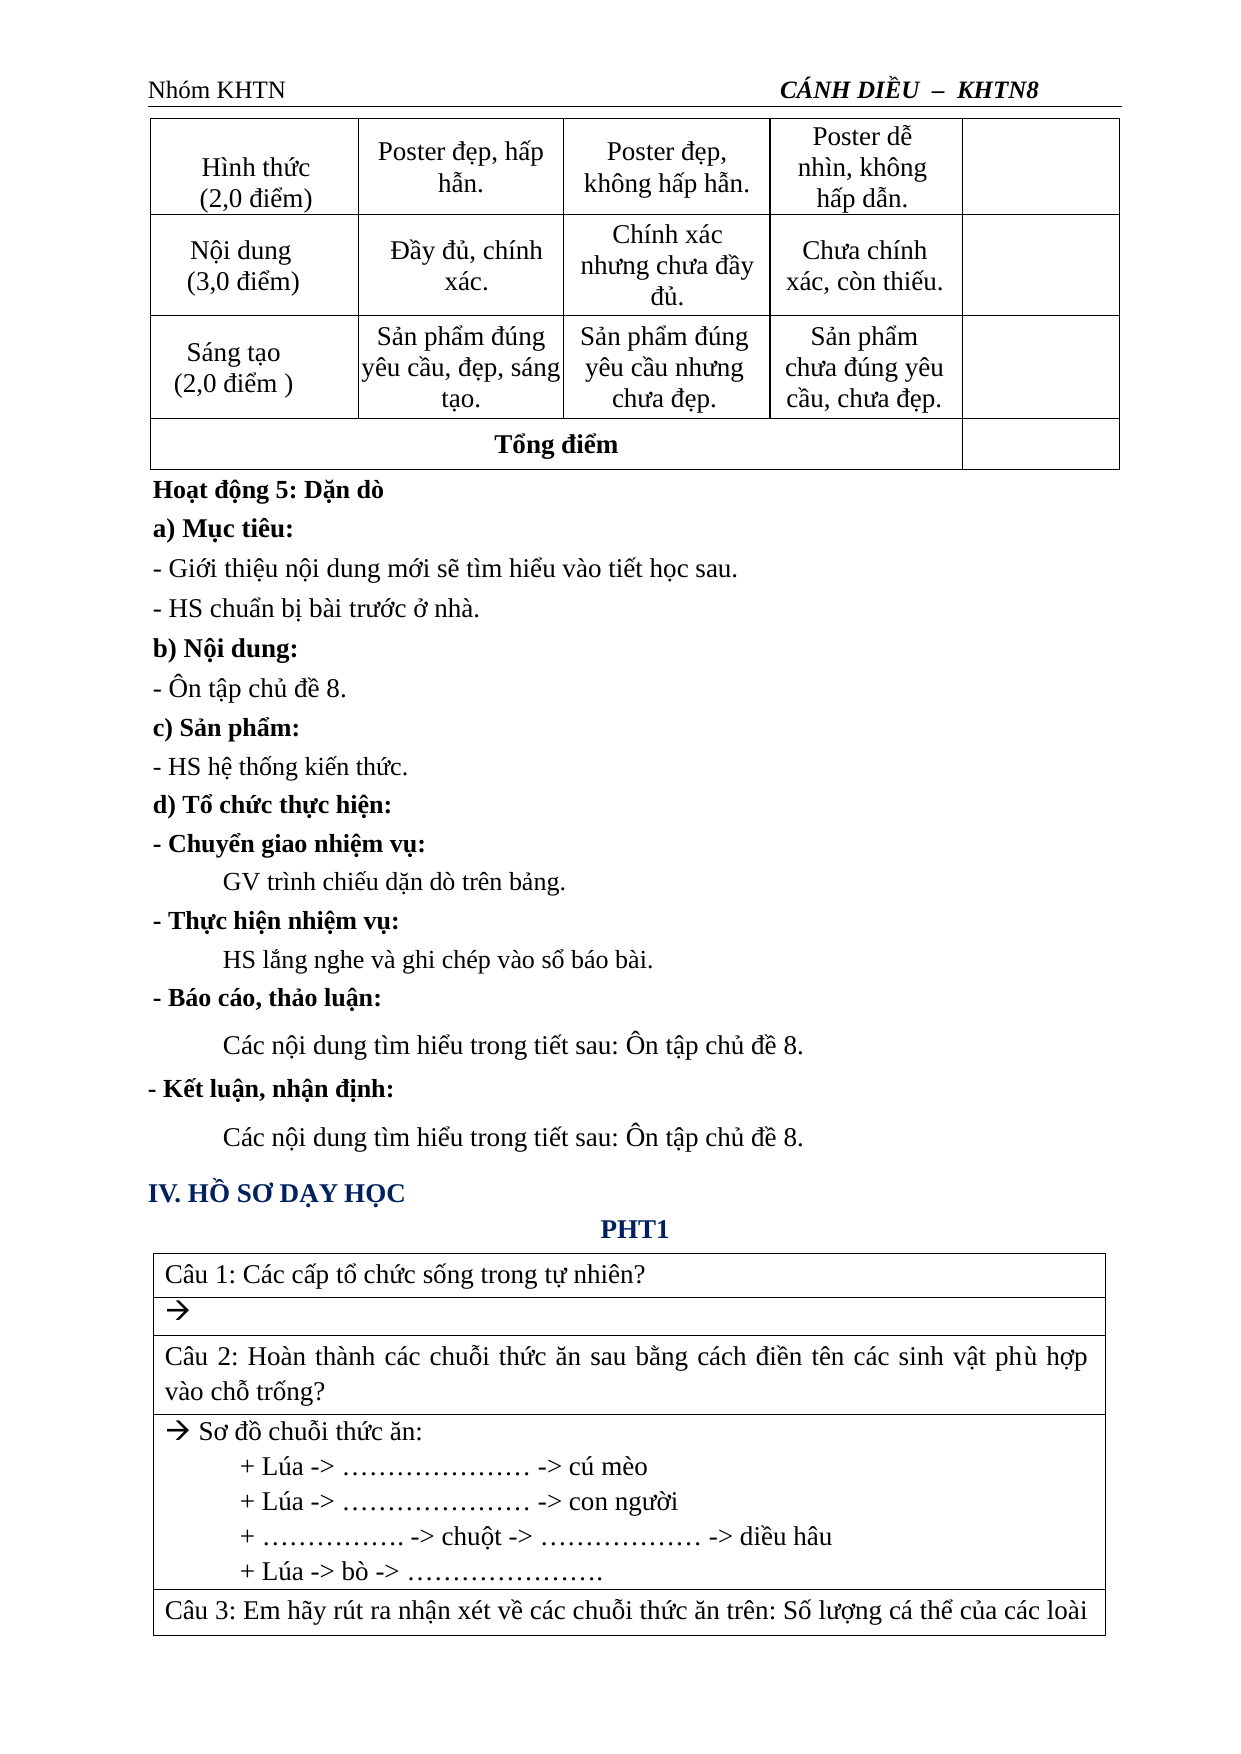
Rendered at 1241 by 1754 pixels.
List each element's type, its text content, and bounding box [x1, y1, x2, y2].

table_cell [963, 419, 1119, 468]
table_cell [963, 215, 1119, 315]
text - Báo cáo, thảo luận: [153, 982, 1117, 1012]
text - Giới thiệu nội dung mới sẽ tìm hiểu vào tiết học sau. [153, 552, 1117, 583]
text b) Nội dung: [153, 632, 1117, 663]
table_cell Sơ đồ chuỗi thức ăn: + Lúa -> ………………… -> cú mèo + Lúa -> ………………… -> con người + ……………. -> chuột -> ……………… -> diều hâu + Lúa -> bò -> …………………. [154, 1415, 1105, 1589]
text - Thực hiện nhiệm vụ: [153, 905, 1117, 935]
text - Ôn tập chủ đề 8. [153, 672, 1117, 703]
text a) Mục tiêu: [153, 512, 1117, 543]
table_cell Chưa chính xác, còn thiếu. [771, 215, 962, 315]
table_cell Sản phẩm chưa đúng yêu cầu, chưa đẹp. [771, 316, 962, 418]
text HS lắng nghe và ghi chép vào sổ báo bài. [153, 944, 1117, 974]
table_cell Sáng tạo (2,0 điểm ) [151, 316, 358, 418]
table_cell [963, 119, 1119, 214]
text - HS chuẩn bị bài trước ở nhà. [153, 592, 1117, 623]
table_cell [154, 1298, 1105, 1334]
table_cell Poster dễ nhìn, không hấp dẫn. [771, 119, 962, 214]
table_cell Tổng điểm [151, 419, 962, 468]
table_cell Hình thức (2,0 điểm) [151, 119, 358, 214]
text PHT1 [153, 1213, 1117, 1244]
table_cell Sản phẩm đúng yêu cầu, đẹp, sáng tạo. [359, 316, 563, 418]
text Hoạt động 5: Dặn dò [153, 474, 1117, 504]
text IV. HỒ SƠ DẠY HỌC [148, 1178, 1122, 1209]
table_header Câu 1: Các cấp tổ chức sống trong tự nhiên? [154, 1254, 1105, 1297]
table_cell [963, 316, 1119, 418]
text - Chuyển giao nhiệm vụ: [153, 828, 1117, 858]
text Các nội dung tìm hiểu trong tiết sau: Ôn tập chủ đề 8. [148, 1029, 1122, 1061]
table_cell Poster đẹp, không hấp hẫn. [564, 119, 769, 214]
text c) Sản phẩm: [153, 712, 1117, 742]
table_cell Sản phẩm đúng yêu cầu nhưng chưa đẹp. [564, 316, 769, 418]
text GV trình chiếu dặn dò trên bảng. [153, 866, 1117, 896]
text - HS hệ thống kiến thức. [153, 751, 1117, 781]
text d) Tổ chức thực hiện: [153, 789, 1117, 819]
text Các nội dung tìm hiểu trong tiết sau: Ôn tập chủ đề 8. [148, 1121, 1122, 1153]
table_cell Câu 2: Hoàn thành các chuỗi thức ăn sau bằng cách điền tên các sinh vật phù hợp vào chỗ trống? [154, 1336, 1105, 1414]
text - Kết luận, nhận định: [148, 1073, 1122, 1103]
table_cell Chính xác nhưng chưa đầy đủ. [564, 215, 769, 315]
table_cell Nội dung (3,0 điểm) [151, 215, 358, 315]
table_cell Đầy đủ, chính xác. [359, 215, 563, 315]
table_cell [154, 1590, 1105, 1635]
table_cell Poster đẹp, hấp hẫn. [359, 119, 563, 214]
